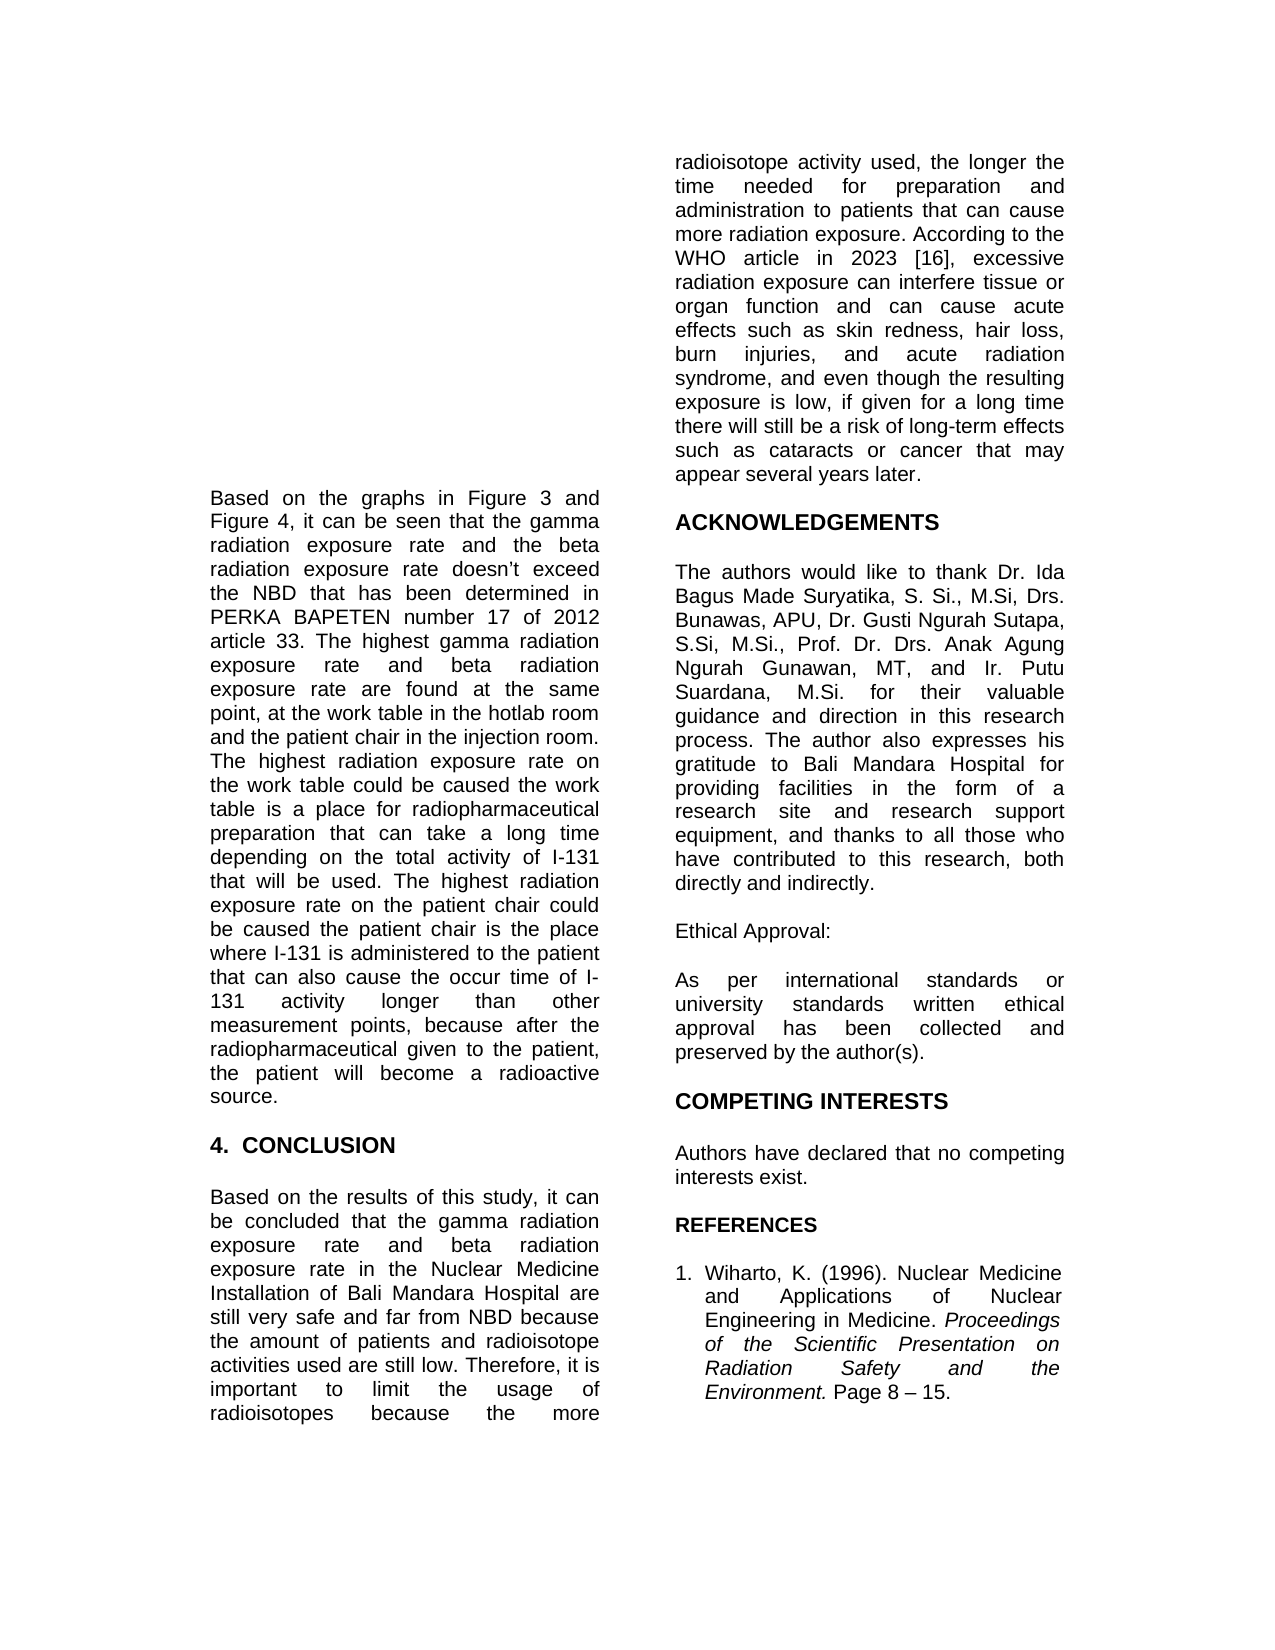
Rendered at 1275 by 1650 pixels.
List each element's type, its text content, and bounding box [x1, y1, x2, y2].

list Wiharto, K. (1996). Nuclear Medicine and Applications of Nuclear Engineering in Medicine. Proceedings of the Scientific Presentation on Radiation Safety and the Environment. Page 8 – 15. [675, 1260, 1062, 1404]
text Ethical Approval: [675, 919, 1065, 943]
text 4. CONCLUSION [210, 1132, 600, 1159]
text Based on the results of this study, it can be concluded that the gamma radiation exposure rate and beta radiation exposure rate in the Nuclear Medicine Installation of Bali Mandara Hospital are still very safe and far from NBD because the amount of patients and radioisotope activities used are still low. Therefore, it is important to limit the usage of radioisotopes because the more radioisotope activity used, the longer the time needed for preparation and administration to patients that can cause more radiation exposure. According to the WHO article in 2023 [16], excessive radiation exposure can interfere tissue or organ function and can cause acute effects such as skin redness, hair loss, burn injuries, and acute radiation syndrome, and even though the resulting exposure is low, if given for a long time there will still be a risk of long-term effects such as cataracts or cancer that may appear several years later. [210, 1185, 600, 1424]
text REFERENCES [675, 1212, 1065, 1236]
text The authors would like to thank Dr. Ida Bagus Made Suryatika, S. Si., M.Si, Drs. Bunawas, APU, Dr. Gusti Ngurah Sutapa, S.Si, M.Si., Prof. Dr. Drs. Anak Agung Ngurah Gunawan, MT, and Ir. Putu Suardana, M.Si. for their valuable guidance and direction in this research process. The author also expresses his gratitude to Bali Mandara Hospital for providing facilities in the form of a research site and research support equipment, and thanks to all those who have contributed to this research, both directly and indirectly. [675, 560, 1065, 895]
text As per international standards or university standards written ethical approval has been collected and preserved by the author(s). [675, 968, 1065, 1064]
text Based on the results of this study, it can be concluded that the gamma radiation exposure rate and beta radiation exposure rate in the Nuclear Medicine Installation of Bali Mandara Hospital are still very safe and far from NBD because the amount of patients and radioisotope activities used are still low. Therefore, it is important to limit the usage of radioisotopes because the more radioisotope activity used, the longer the time needed for preparation and administration to patients that can cause more radiation exposure. According to the WHO article in 2023 [16], excessive radiation exposure can interfere tissue or organ function and can cause acute effects such as skin redness, hair loss, burn injuries, and acute radiation syndrome, and even though the resulting exposure is low, if given for a long time there will still be a risk of long-term effects such as cataracts or cancer that may appear several years later. [675, 150, 1065, 485]
text Based on the graphs in Figure 3 and Figure 4, it can be seen that the gamma radiation exposure rate and the beta radiation exposure rate doesn’t exceed the NBD that has been determined in PERKA BAPETEN number 17 of 2012 article 33. The highest gamma radiation exposure rate and beta radiation exposure rate are found at the same point, at the work table in the hotlab room and the patient chair in the injection room. The highest radiation exposure rate on the work table could be caused the work table is a place for radiopharmaceutical preparation that can take a long time depending on the total activity of I-131 that will be used. The highest radiation exposure rate on the patient chair could be caused the patient chair is the place where I-131 is administered to the patient that can also cause the occur time of I-131 activity longer than other measurement points, because after the radiopharmaceutical given to the patient, the patient will become a radioactive source. [210, 485, 600, 1108]
text COMPETING INTERESTS [675, 1088, 1065, 1114]
text ACKNOWLEDGEMENTS [675, 509, 1065, 536]
text Authors have declared that no competing interests exist. [675, 1141, 1065, 1188]
